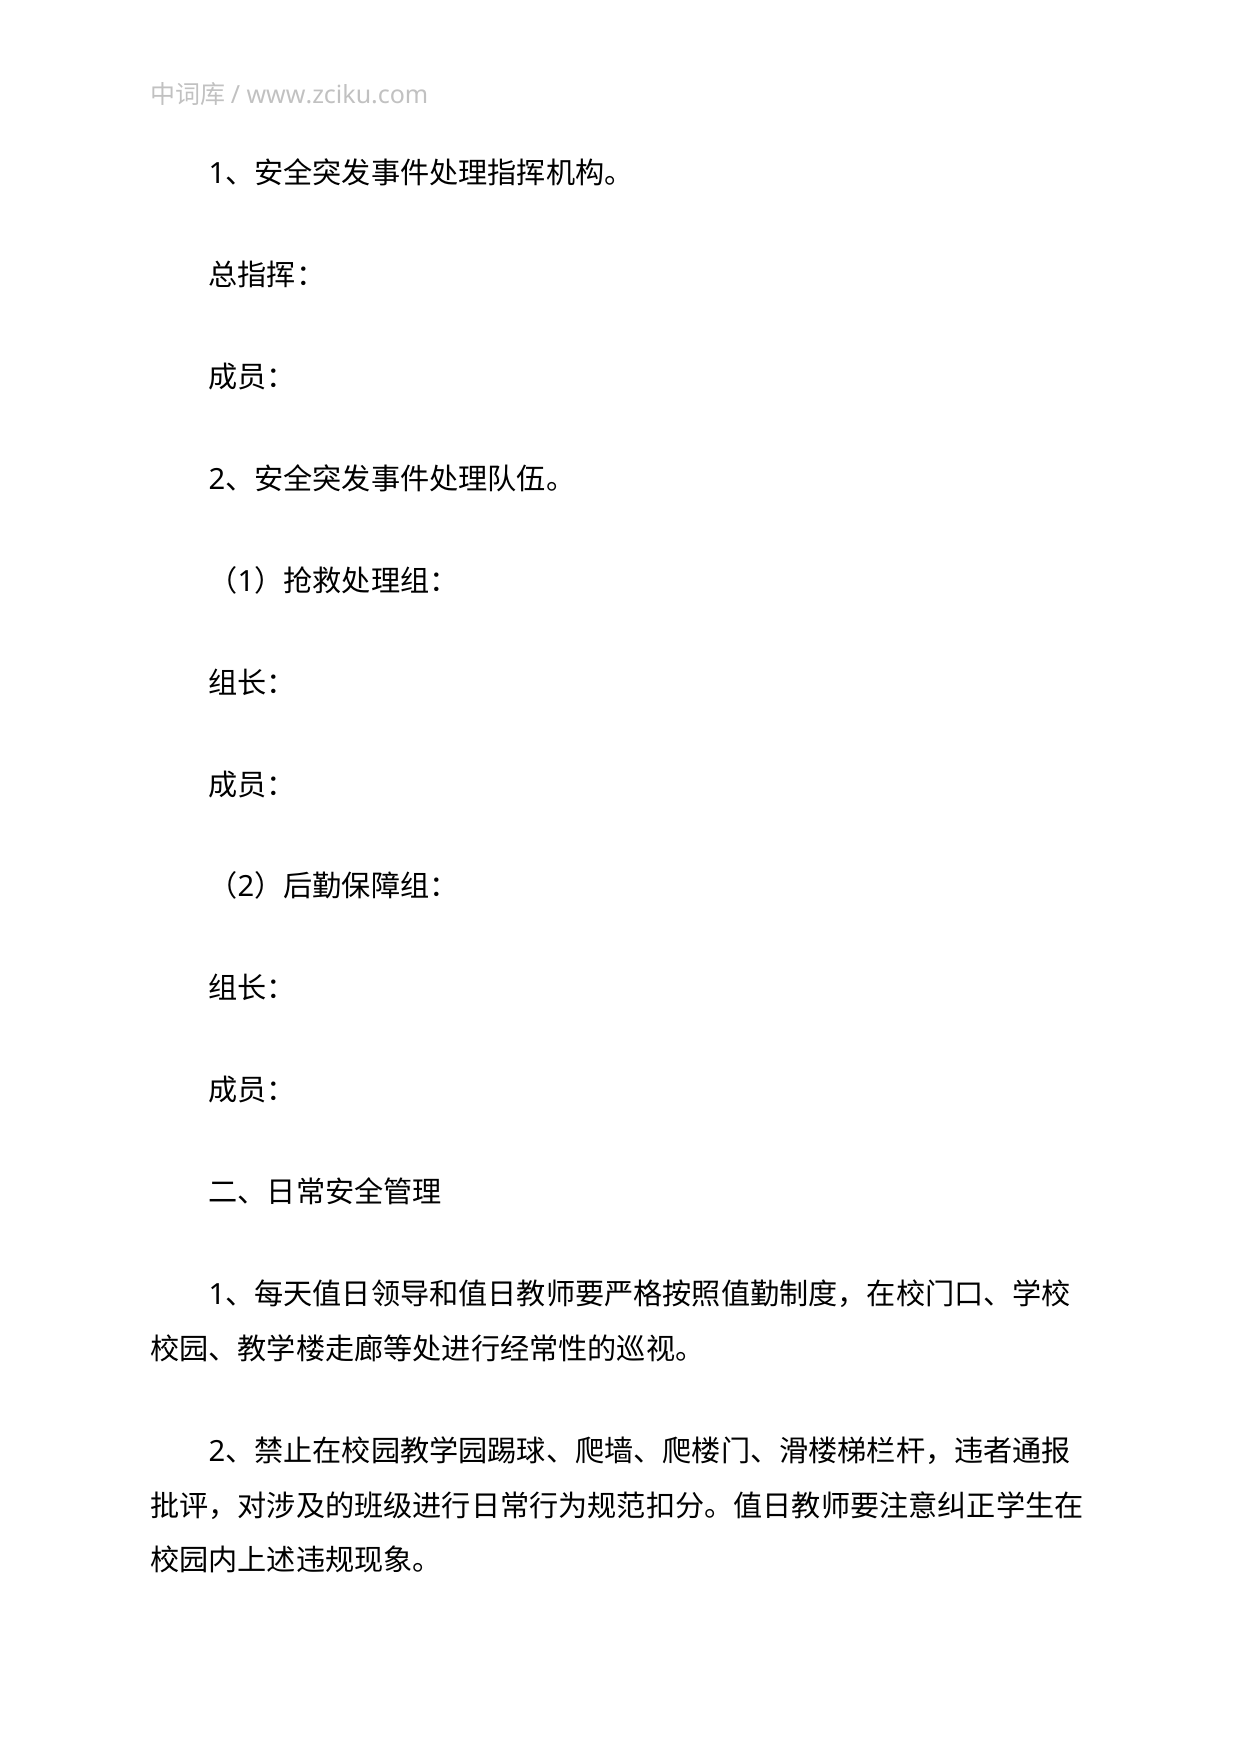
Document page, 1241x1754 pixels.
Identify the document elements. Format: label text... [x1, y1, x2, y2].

text 总指挥： [150, 252, 1090, 294]
text 成员： [150, 761, 1090, 803]
text 组长： [150, 659, 1090, 702]
text 1、每天值日领导和值日教师要严格按照值勤制度，在校门口、学校校园、教学楼走廊等处进行经常性的巡视。 [150, 1270, 1090, 1368]
text 二、日常安全管理 [150, 1168, 1090, 1211]
text （2）后勤保障组： [150, 863, 1090, 905]
text 组长： [150, 965, 1090, 1007]
text 1、安全突发事件处理指挥机构。 [150, 150, 1090, 192]
text 成员： [150, 354, 1090, 396]
text 2、禁止在校园教学园踢球、爬墙、爬楼门、滑楼梯栏杆，违者通报批评，对涉及的班级进行日常行为规范扣分。值日教师要注意纠正学生在校园内上述违规现象。 [150, 1427, 1090, 1579]
text 2、安全突发事件处理队伍。 [150, 456, 1090, 498]
text （1）抢救处理组： [150, 557, 1090, 600]
text 成员： [150, 1067, 1090, 1109]
